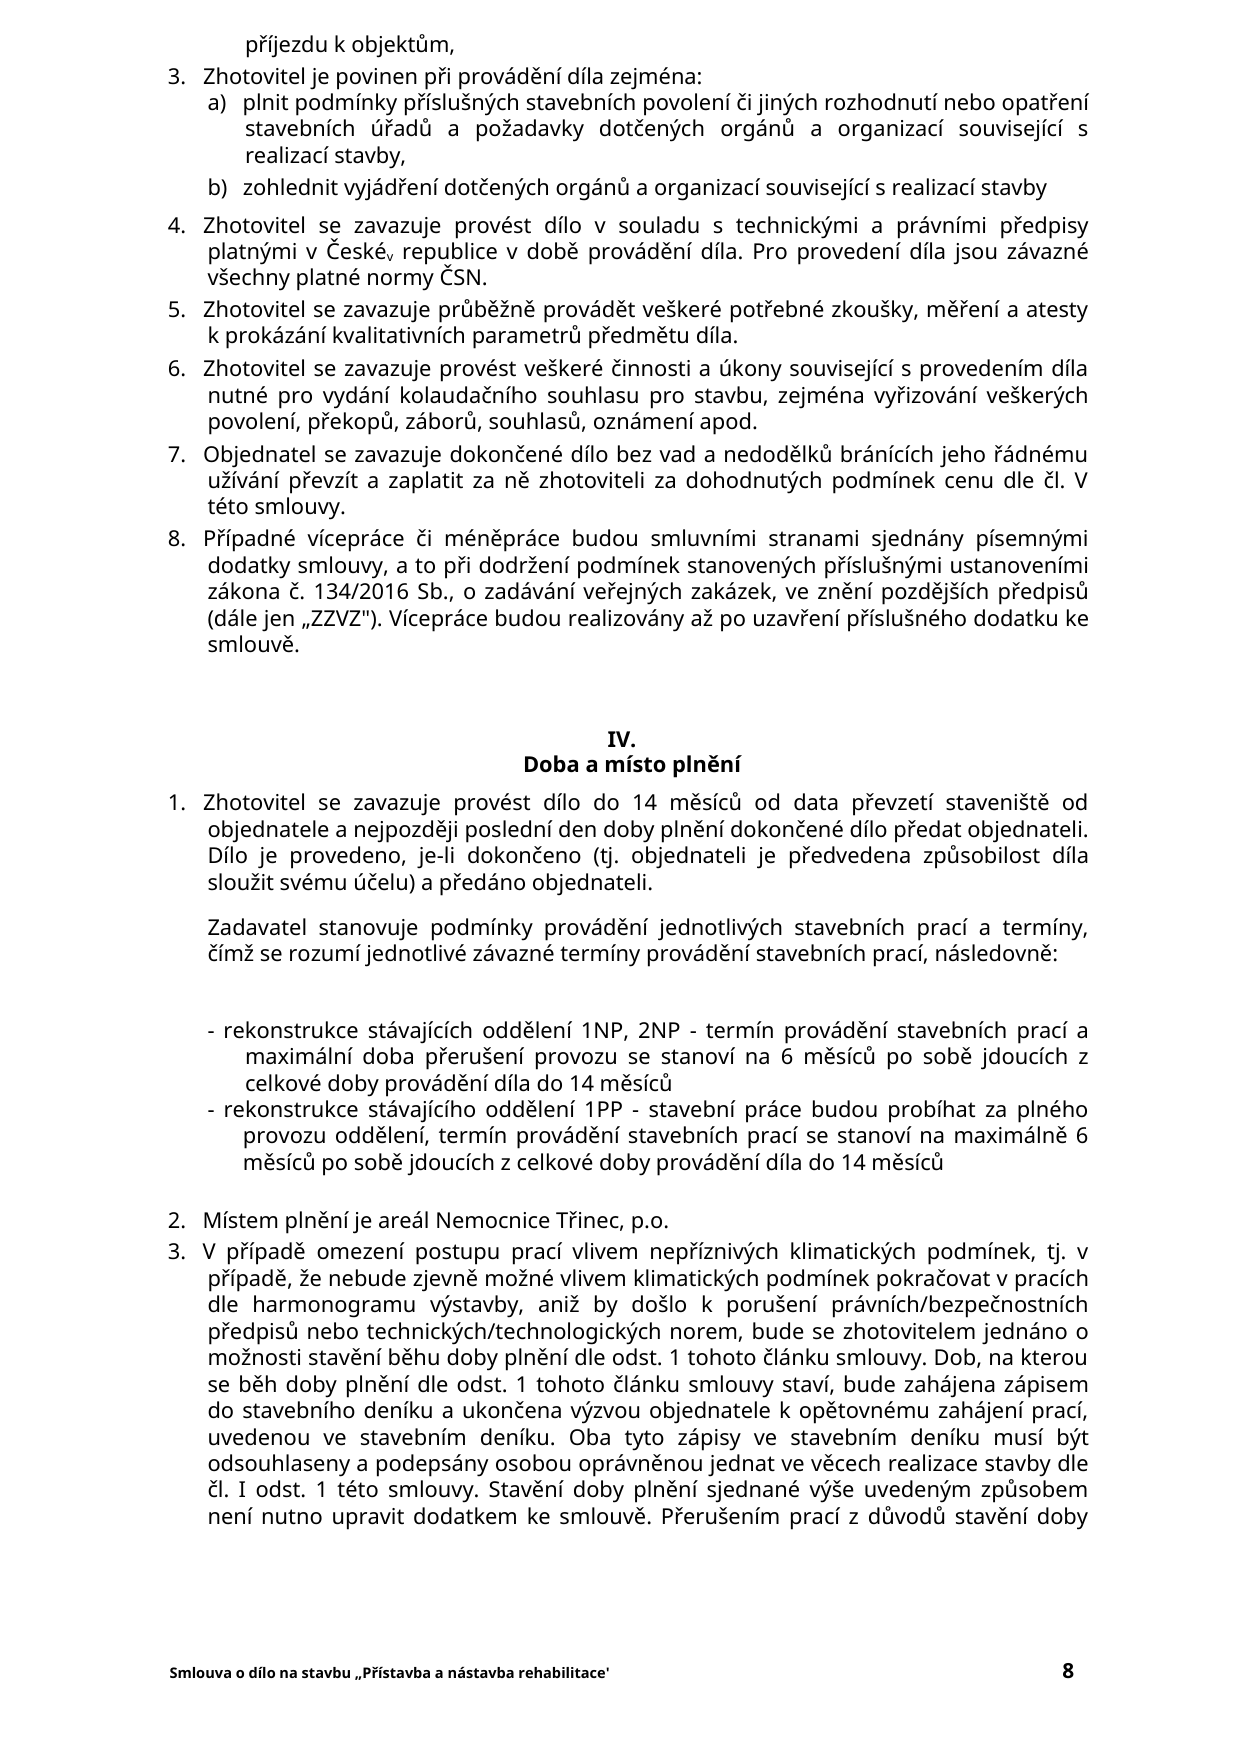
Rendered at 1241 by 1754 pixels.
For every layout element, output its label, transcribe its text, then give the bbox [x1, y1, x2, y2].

list Zhotovitel se zavazuje provést veškeré činnosti a úkony související s provedením díla nutné pro vydání kolaudačního souhlasu pro stavbu, zejména vyřizování veškerých povolení, překopů, záborů, souhlasů, oznámení apod. [168, 355, 1090, 435]
list Zhotovitel se zavazuje provést dílo v souladu s technickými a právními předpisy platnými v Českév republice v době provádění díla. Pro provedení díla jsou závazné všechny platné normy ČSN. [168, 212, 1090, 290]
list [168, 1238, 1090, 1529]
text IV. [607, 730, 1090, 752]
list Zhotovitel je povinen při provádění díla zejména: [168, 67, 1090, 89]
text - rekonstrukce stávajícího oddělení 1PP - stavební práce budou probíhat za plného provozu oddělení, termín provádění stavebních prací se stanoví na maximálně 6 měsíců po sobě jdoucích z celkové doby provádění díla do 14 měsíců [207, 1096, 1090, 1176]
text Zadavatel stanovuje podmínky provádění jednotlivých stavebních prací a termíny, čímž se rozumí jednotlivé závazné termíny provádění stavebních prací, následovně: [207, 914, 1090, 967]
text - rekonstrukce stávajících oddělení 1NP, 2NP - termín provádění stavebních prací a maximální doba přerušení provozu se stanoví na 6 měsíců po sobě jdoucích z celkové doby provádění díla do 14 měsíců [207, 1017, 1090, 1096]
list Objednatel se zavazuje dokončené dílo bez vad a nedodělků bránících jeho řádnému užívání převzít a zaplatit za ně zhotoviteli za dohodnutých podmínek cenu dle čl. V této smlouvy. [168, 441, 1090, 519]
list Případné vícepráce či méněpráce budou smluvními stranami sjednány písemnými dodatky smlouvy, a to při dodržení podmínek stanovených příslušnými ustanoveními zákona č. 134/2016 Sb., o zadávání veřejných zakázek, ve znění pozdějších předpisů (dále jen „ZZVZ"). Vícepráce budou realizovány až po uzavření příslušného dodatku ke smlouvě. [168, 525, 1090, 658]
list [207, 31, 1090, 57]
text Doba a místo plnění [174, 755, 1090, 777]
list zohlednit vyjádření dotčených orgánů a organizací související s realizací stavby [207, 178, 1090, 200]
list Zhotovitel se zavazuje průběžně provádět veškeré potřebné zkoušky, měření a atesty k prokázání kvalitativních parametrů předmětu díla. [168, 296, 1090, 349]
list Zhotovitel se zavazuje provést dílo do 14 měsíců od data převzetí staveniště od objednatele a nejpozději poslední den doby plnění dokončené dílo předat objednateli. Dílo je provedeno, je-li dokončeno (tj. objednateli je předvedena způsobilost díla sloužit svému účelu) a předáno objednateli. [168, 789, 1090, 895]
list plnit podmínky příslušných stavebních povolení či jiných rozhodnutí nebo opatření stavebních úřadů a požadavky dotčených orgánů a organizací související s realizací stavby, [207, 89, 1090, 168]
list Místem plnění je areál Nemocnice Třinec, p.o. [168, 1211, 1090, 1233]
